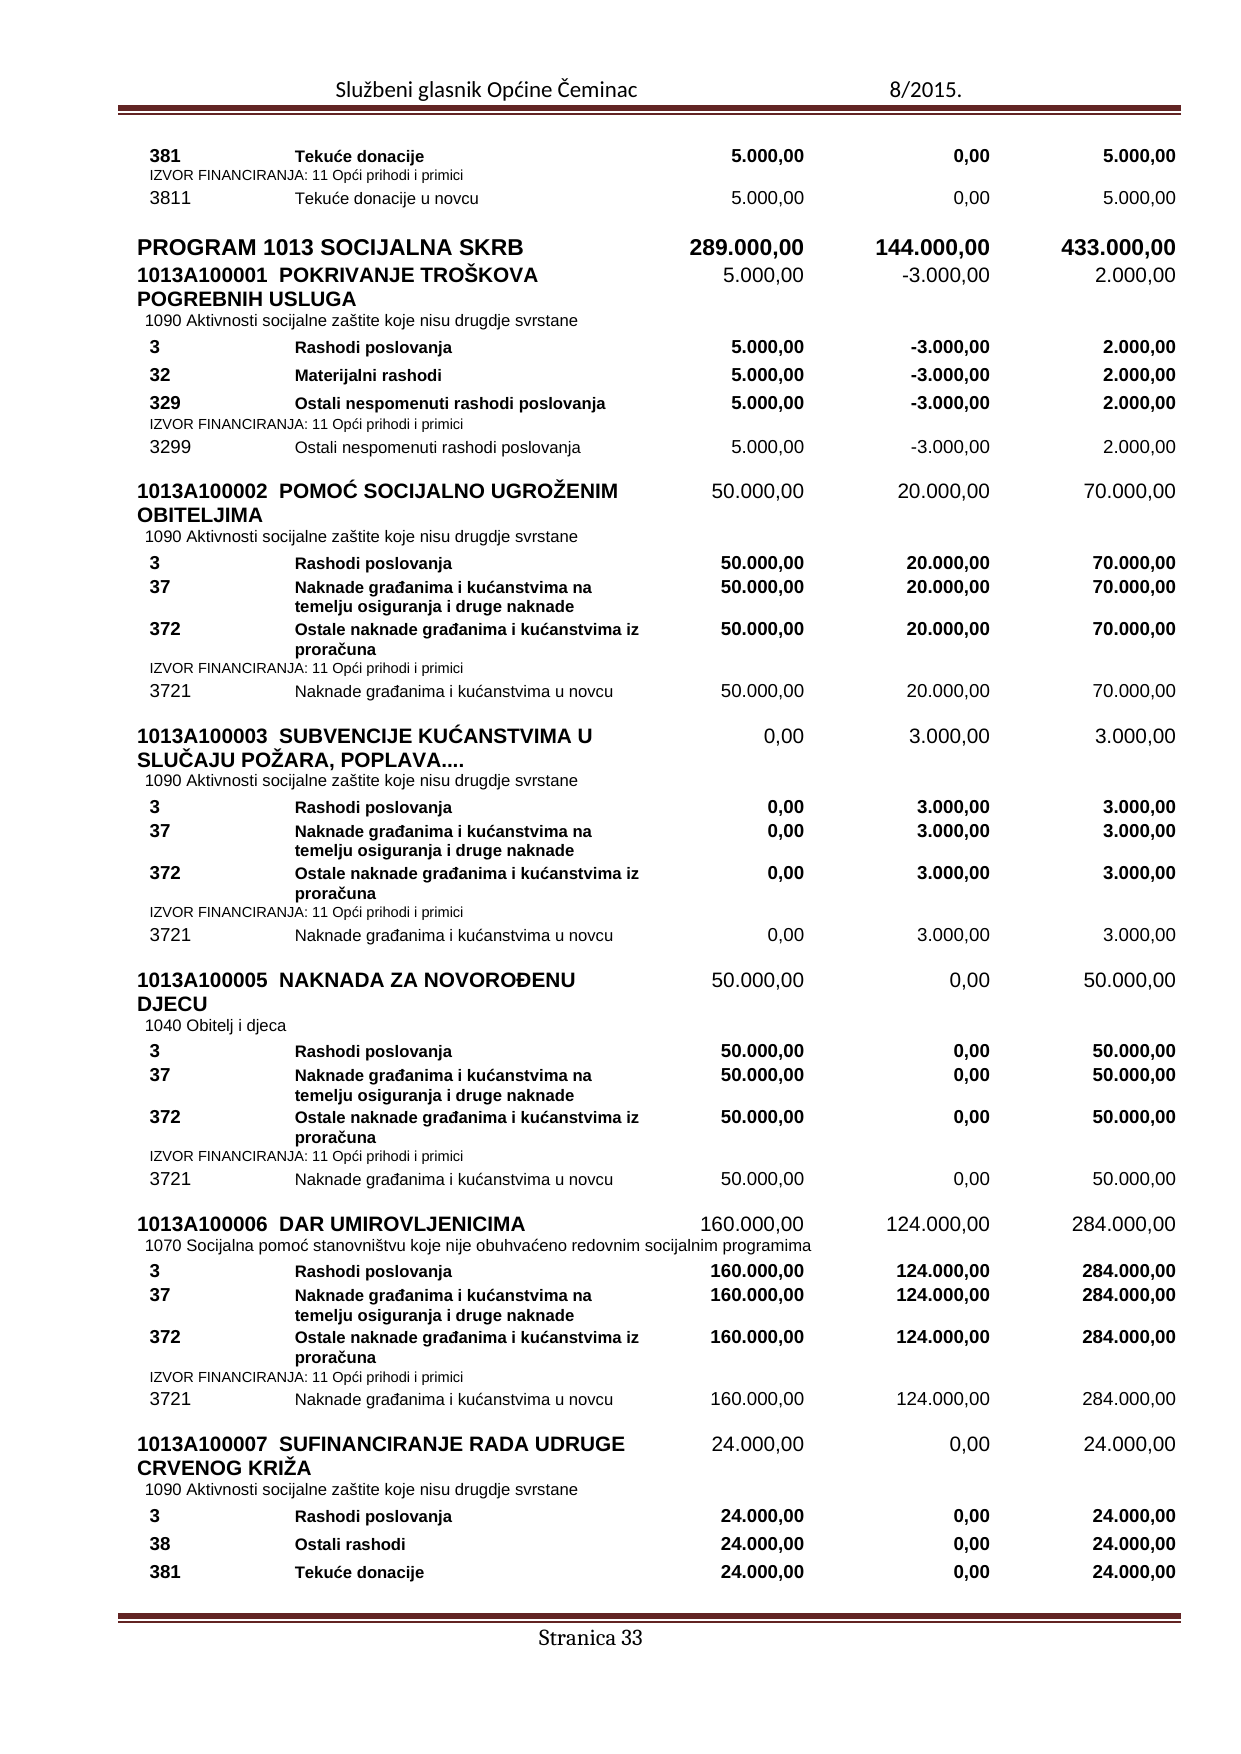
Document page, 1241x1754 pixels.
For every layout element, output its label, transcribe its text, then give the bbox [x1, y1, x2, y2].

text 37 Naknade građanima i kućanstvima na 50.000,00 0,00 50.000,00 [118, 1066, 1181, 1086]
text temelju osiguranja i druge naknade [118, 1306, 1181, 1325]
text IZVOR FINANCIRANJA: 11 Opći prihodi i primici [118, 1149, 1181, 1165]
text 1040 Obitelj i djeca [118, 1016, 1181, 1035]
text 372 Ostale naknade građanima i kućanstvima iz 50.000,00 20.000,00 70.000,00 [118, 620, 1181, 639]
text 37 Naknade građanima i kućanstvima na 160.000,00 124.000,00 284.000,00 [118, 1286, 1181, 1306]
text 1090 Aktivnosti socijalne zaštite koje nisu drugdje svrstane [118, 312, 1181, 330]
text proračuna [118, 883, 1181, 903]
text 3 Rashodi poslovanja 5.000,00 -3.000,00 2.000,00 [118, 333, 1181, 358]
text proračuna [118, 639, 1181, 659]
text temelju osiguranja i druge naknade [118, 597, 1181, 617]
text 37 Naknade građanima i kućanstvima na 50.000,00 20.000,00 70.000,00 [118, 578, 1181, 597]
text CRVENOG KRIŽA [118, 1456, 1181, 1480]
text 372 Ostale naknade građanima i kućanstvima iz 160.000,00 124.000,00 284.000,00 [118, 1328, 1181, 1348]
text 329 Ostali nespomenuti rashodi poslovanja 5.000,00 -3.000,00 2.000,00 [118, 390, 1181, 415]
text 372 Ostale naknade građanima i kućanstvima iz 50.000,00 0,00 50.000,00 [118, 1108, 1181, 1128]
text 3 Rashodi poslovanja 50.000,00 0,00 50.000,00 [118, 1038, 1181, 1063]
text DJECU [118, 992, 1181, 1016]
text 1090 Aktivnosti socijalne zaštite koje nisu drugdje svrstane [118, 1480, 1181, 1499]
text 1070 Socijalna pomoć stanovništvu koje nije obuhvaćeno redovnim socijalnim programima [118, 1236, 1181, 1255]
text IZVOR FINANCIRANJA: 11 Opći prihodi i primici [118, 1369, 1181, 1385]
text 3721 Naknade građanima i kućanstvima u novcu 160.000,00 124.000,00 284.000,00 [118, 1387, 1181, 1410]
text 381 Tekuće donacije 24.000,00 0,00 24.000,00 [118, 1558, 1181, 1583]
text 3299 Ostali nespomenuti rashodi poslovanja 5.000,00 -3.000,00 2.000,00 [118, 434, 1181, 458]
text 3721 Naknade građanima i kućanstvima u novcu 50.000,00 20.000,00 70.000,00 [118, 678, 1181, 702]
text 3 Rashodi poslovanja 160.000,00 124.000,00 284.000,00 [118, 1258, 1181, 1283]
text 381 Tekuće donacije 5.000,00 0,00 5.000,00 [118, 142, 1181, 167]
text 3721 Naknade građanima i kućanstvima u novcu 50.000,00 0,00 50.000,00 [118, 1167, 1181, 1190]
text 1013A100005 NAKNADA ZA NOVOROĐENU 50.000,00 0,00 50.000,00 [118, 968, 1181, 992]
text OBITELJIMA [118, 504, 1181, 528]
text 1013A100006 DAR UMIROVLJENICIMA 160.000,00 124.000,00 284.000,00 [118, 1212, 1181, 1236]
text 3 Rashodi poslovanja 50.000,00 20.000,00 70.000,00 [118, 550, 1181, 574]
text 3 Rashodi poslovanja 0,00 3.000,00 3.000,00 [118, 794, 1181, 819]
text IZVOR FINANCIRANJA: 11 Opći prihodi i primici [118, 416, 1181, 433]
text 1013A100007 SUFINANCIRANJE RADA UDRUGE 24.000,00 0,00 24.000,00 [118, 1432, 1181, 1456]
text 1013A100001 POKRIVANJE TROŠKOVA 5.000,00 -3.000,00 2.000,00 [118, 264, 1181, 288]
text 3721 Naknade građanima i kućanstvima u novcu 0,00 3.000,00 3.000,00 [118, 923, 1181, 946]
text 32 Materijalni rashodi 5.000,00 -3.000,00 2.000,00 [118, 362, 1181, 387]
text IZVOR FINANCIRANJA: 11 Opći prihodi i primici [118, 904, 1181, 921]
text IZVOR FINANCIRANJA: 11 Opći prihodi i primici [118, 167, 1181, 184]
text temelju osiguranja i druge naknade [118, 1086, 1181, 1105]
text 3811 Tekuće donacije u novcu 5.000,00 0,00 5.000,00 [118, 186, 1181, 209]
text 3 Rashodi poslovanja 24.000,00 0,00 24.000,00 [118, 1502, 1181, 1527]
text proračuna [118, 1348, 1181, 1367]
text 37 Naknade građanima i kućanstvima na 0,00 3.000,00 3.000,00 [118, 822, 1181, 841]
text temelju osiguranja i druge naknade [118, 841, 1181, 861]
text 1013A100002 POMOĆ SOCIJALNO UGROŽENIM 50.000,00 20.000,00 70.000,00 [118, 480, 1181, 504]
text PROGRAM 1013 SOCIJALNA SKRB 289.000,00 144.000,00 433.000,00 [118, 232, 1181, 261]
text IZVOR FINANCIRANJA: 11 Opći prihodi i primici [118, 661, 1181, 677]
text 38 Ostali rashodi 24.000,00 0,00 24.000,00 [118, 1530, 1181, 1555]
text proračuna [118, 1128, 1181, 1147]
text SLUČAJU POŽARA, POPLAVA.... [118, 748, 1181, 772]
text 1090 Aktivnosti socijalne zaštite koje nisu drugdje svrstane [118, 528, 1181, 547]
text 372 Ostale naknade građanima i kućanstvima iz 0,00 3.000,00 3.000,00 [118, 864, 1181, 883]
text POGREBNIH USLUGA [118, 288, 1181, 312]
text 1090 Aktivnosti socijalne zaštite koje nisu drugdje svrstane [118, 772, 1181, 791]
text 1013A100003 SUBVENCIJE KUĆANSTVIMA U 0,00 3.000,00 3.000,00 [118, 724, 1181, 748]
